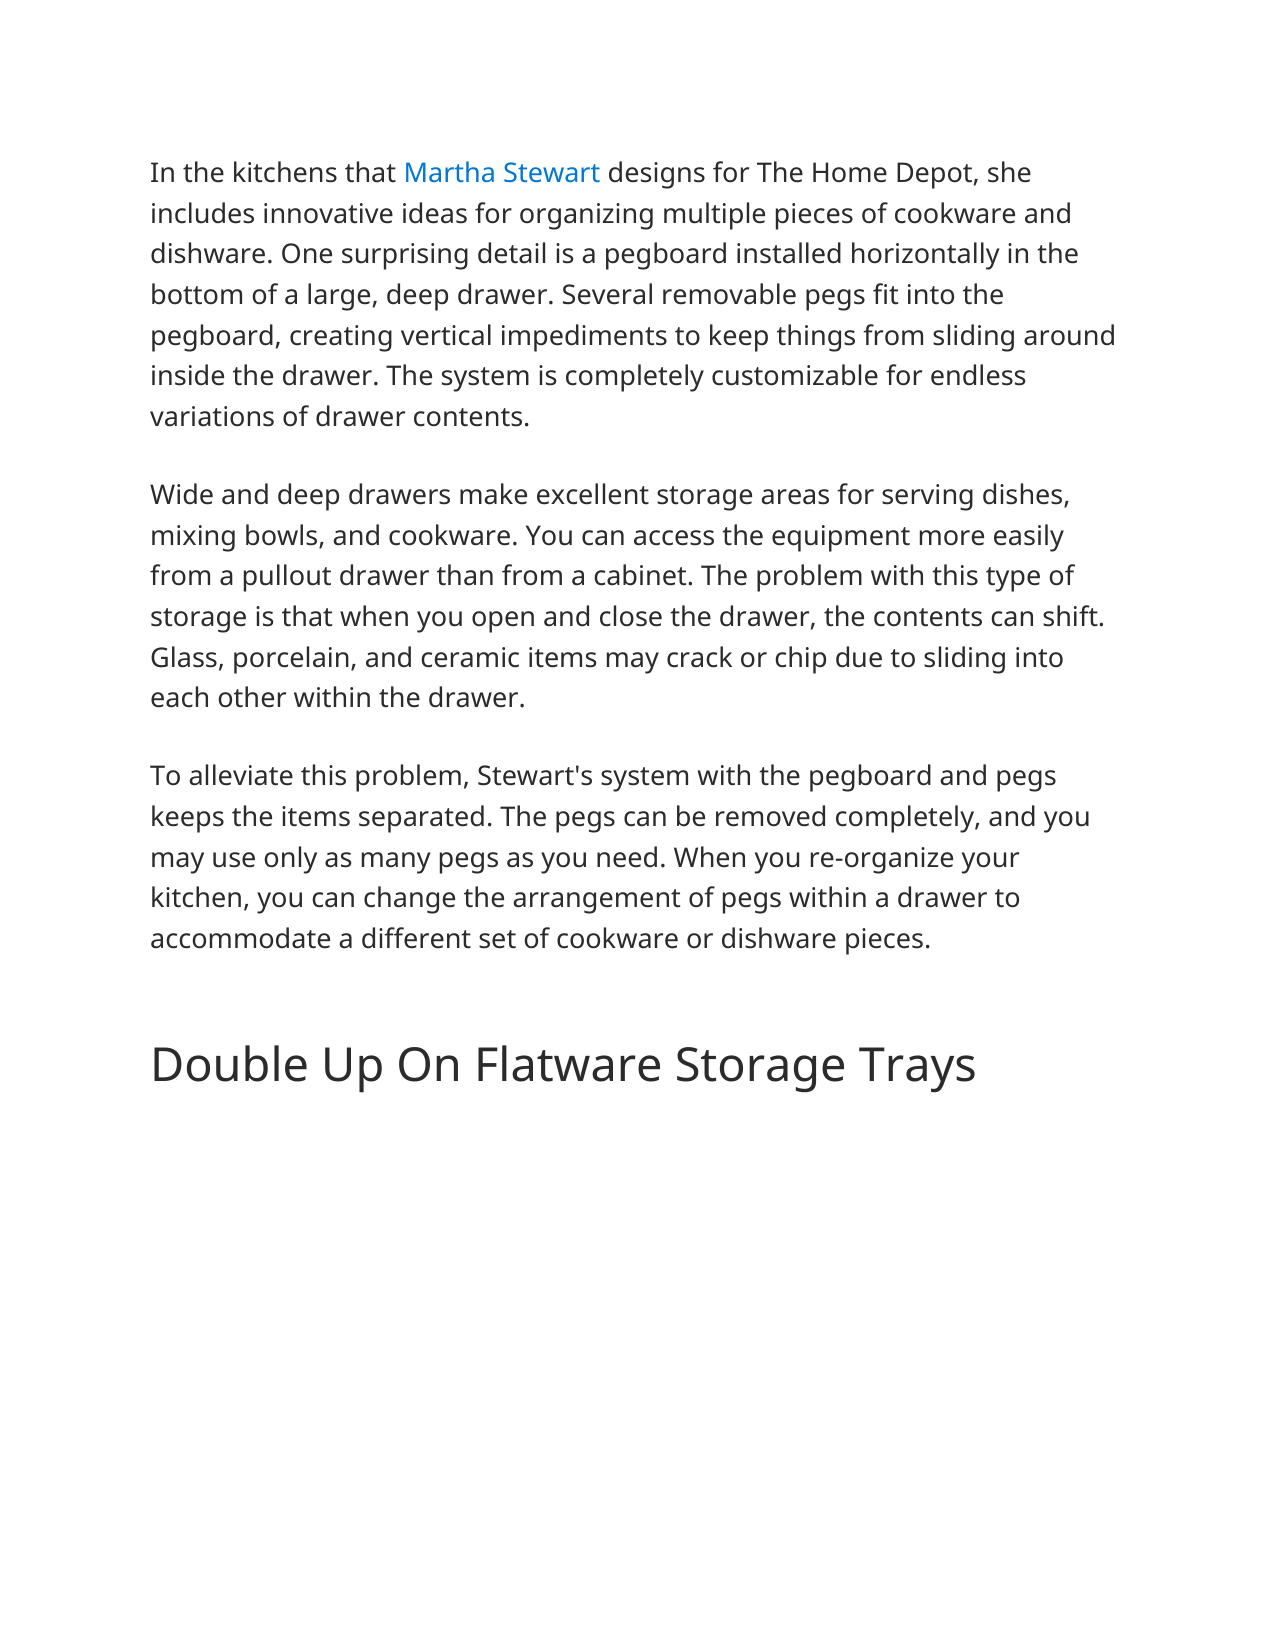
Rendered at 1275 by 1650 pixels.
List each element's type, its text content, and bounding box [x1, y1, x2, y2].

text Double Up On Flatware Storage Trays [150, 1031, 1125, 1095]
text To alleviate this problem, Stewart's system with the pegboard and pegs keeps the items separated. The pegs can be removed completely, and you may use only as many pegs as you need. When you re-organize your kitchen, you can change the arrangement of pegs within a drawer to accommodate a different set of cookware or dishware pieces. [150, 753, 1125, 956]
text Wide and deep drawers make excellent storage areas for serving dishes, mixing bowls, and cookware. You can access the equipment more easily from a pullout drawer than from a cabinet. The problem with this type of storage is that when you open and close the drawer, the contents can shift. Glass, porcelain, and ceramic items may crack or chip due to sliding into each other within the drawer. [150, 472, 1125, 716]
text In the kitchens that Martha Stewart designs for The Home Depot, she includes innovative ideas for organizing multiple pieces of cookware and dishware. One surprising detail is a pegboard installed horizontally in the bottom of a large, deep drawer. Several removable pegs fit into the pegboard, creating vertical impediments to keep things from sliding around inside the drawer. The system is completely customizable for endless variations of drawer contents. [150, 150, 1125, 434]
